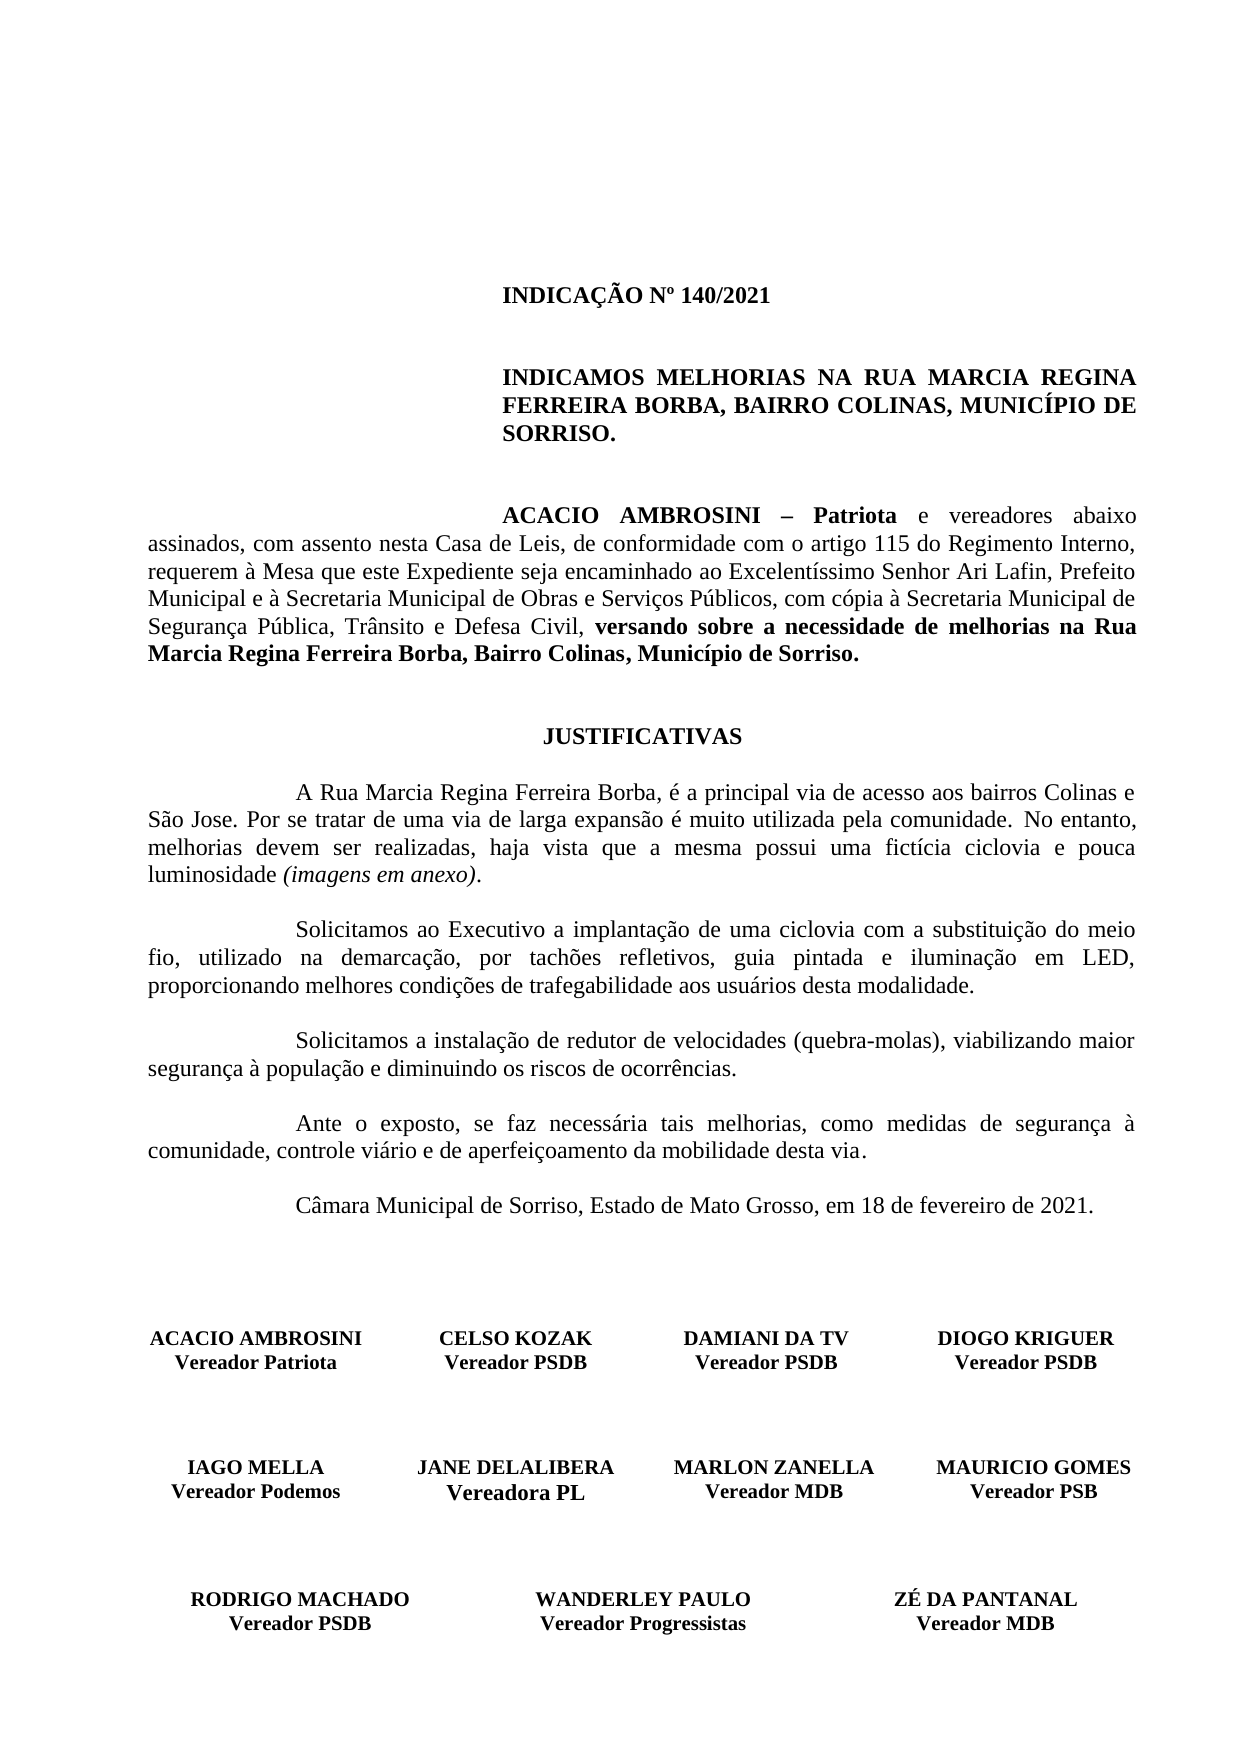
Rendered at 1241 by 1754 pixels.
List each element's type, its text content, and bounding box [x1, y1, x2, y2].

text A Rua Marcia Regina Ferreira Borba, é a principal via de acesso aos bairros Colinas e São Jose. Por se tratar de uma via de larga expansão é muito utilizada pela comunidade. No entanto, melhorias devem ser realizadas, haja vista que a mesma possui uma fictícia ciclovia e pouca luminosidade (imagens em anexo). [148, 777, 1137, 888]
text JUSTIFICATIVAS [148, 722, 1137, 750]
table_cell MAURICIO GOMES Vereador PSB [905, 1455, 1162, 1587]
text Câmara Municipal de Sorriso, Estado de Mato Grosso, em 18 de fevereiro de 2021. [148, 1192, 1137, 1219]
table_cell MARLON ZANELLA Vereador MDB [643, 1455, 905, 1587]
text Ante o exposto, se faz necessária tais melhorias, como medidas de segurança à comunidade, controle viário e de aperfeiçoamento da mobilidade desta via. [148, 1109, 1137, 1164]
text INDICAMOS MELHORIAS NA RUA MARCIA REGINA FERREIRA BORBA, BAIRRO COLINAS, MUNICÍPIO DE SORRISO. [502, 391, 1137, 446]
table_header ACACIO AMBROSINI Vereador Patriota [123, 1326, 388, 1455]
table_cell RODRIGO MACHADO Vereador PSDB [123, 1587, 477, 1635]
table_cell WANDERLEY PAULO Vereador Progressistas [477, 1587, 809, 1635]
table_cell ZÉ DA PANTANAL Vereador MDB [809, 1587, 1162, 1635]
text ACACIO AMBROSINI – Patriota e vereadores abaixo assinados, com assento nesta Casa de Leis, de conformidade com o artigo 115 do Regimento Interno, requerem à Mesa que este Expediente seja encaminhado ao Excelentíssimo Senhor Ari Lafin, Prefeito Municipal e à Secretaria Municipal de Obras e Serviços Públicos, com cópia à Secretaria Municipal de Segurança Pública, Trânsito e Defesa Civil, versando sobre a necessidade de melhorias na Rua Marcia Regina Ferreira Borba, Bairro Colinas, Município de Sorriso. [148, 501, 1137, 667]
table_header CELSO KOZAK Vereador PSDB [389, 1326, 643, 1455]
table_header DAMIANI DA TV Vereador PSDB [643, 1326, 889, 1455]
table_cell IAGO MELLA Vereador Podemos [123, 1455, 388, 1587]
table_cell JANE DELALIBERA Vereadora PL [389, 1455, 643, 1587]
subtitle INDICAÇÃO Nº 140/2021 [502, 281, 1137, 308]
text Solicitamos ao Executivo a implantação de uma ciclovia com a substituição do meio fio, utilizado na demarcação, por tachões refletivos, guia pintada e iluminação em LED, proporcionando melhores condições de trafegabilidade aos usuários desta modalidade. [148, 916, 1137, 998]
text INDICAMOS MELHORIAS NA RUA MARCIA REGINA FERREIRA BORBA, BAIRRO COLINAS, MUNICÍPIO DE SORRISO. [502, 363, 1137, 391]
table_header DIOGO KRIGUER Vereador PSDB [890, 1326, 1162, 1455]
text Solicitamos a instalação de redutor de velocidades (quebra-molas), viabilizando maior segurança à população e diminuindo os riscos de ocorrências. [148, 1026, 1137, 1081]
